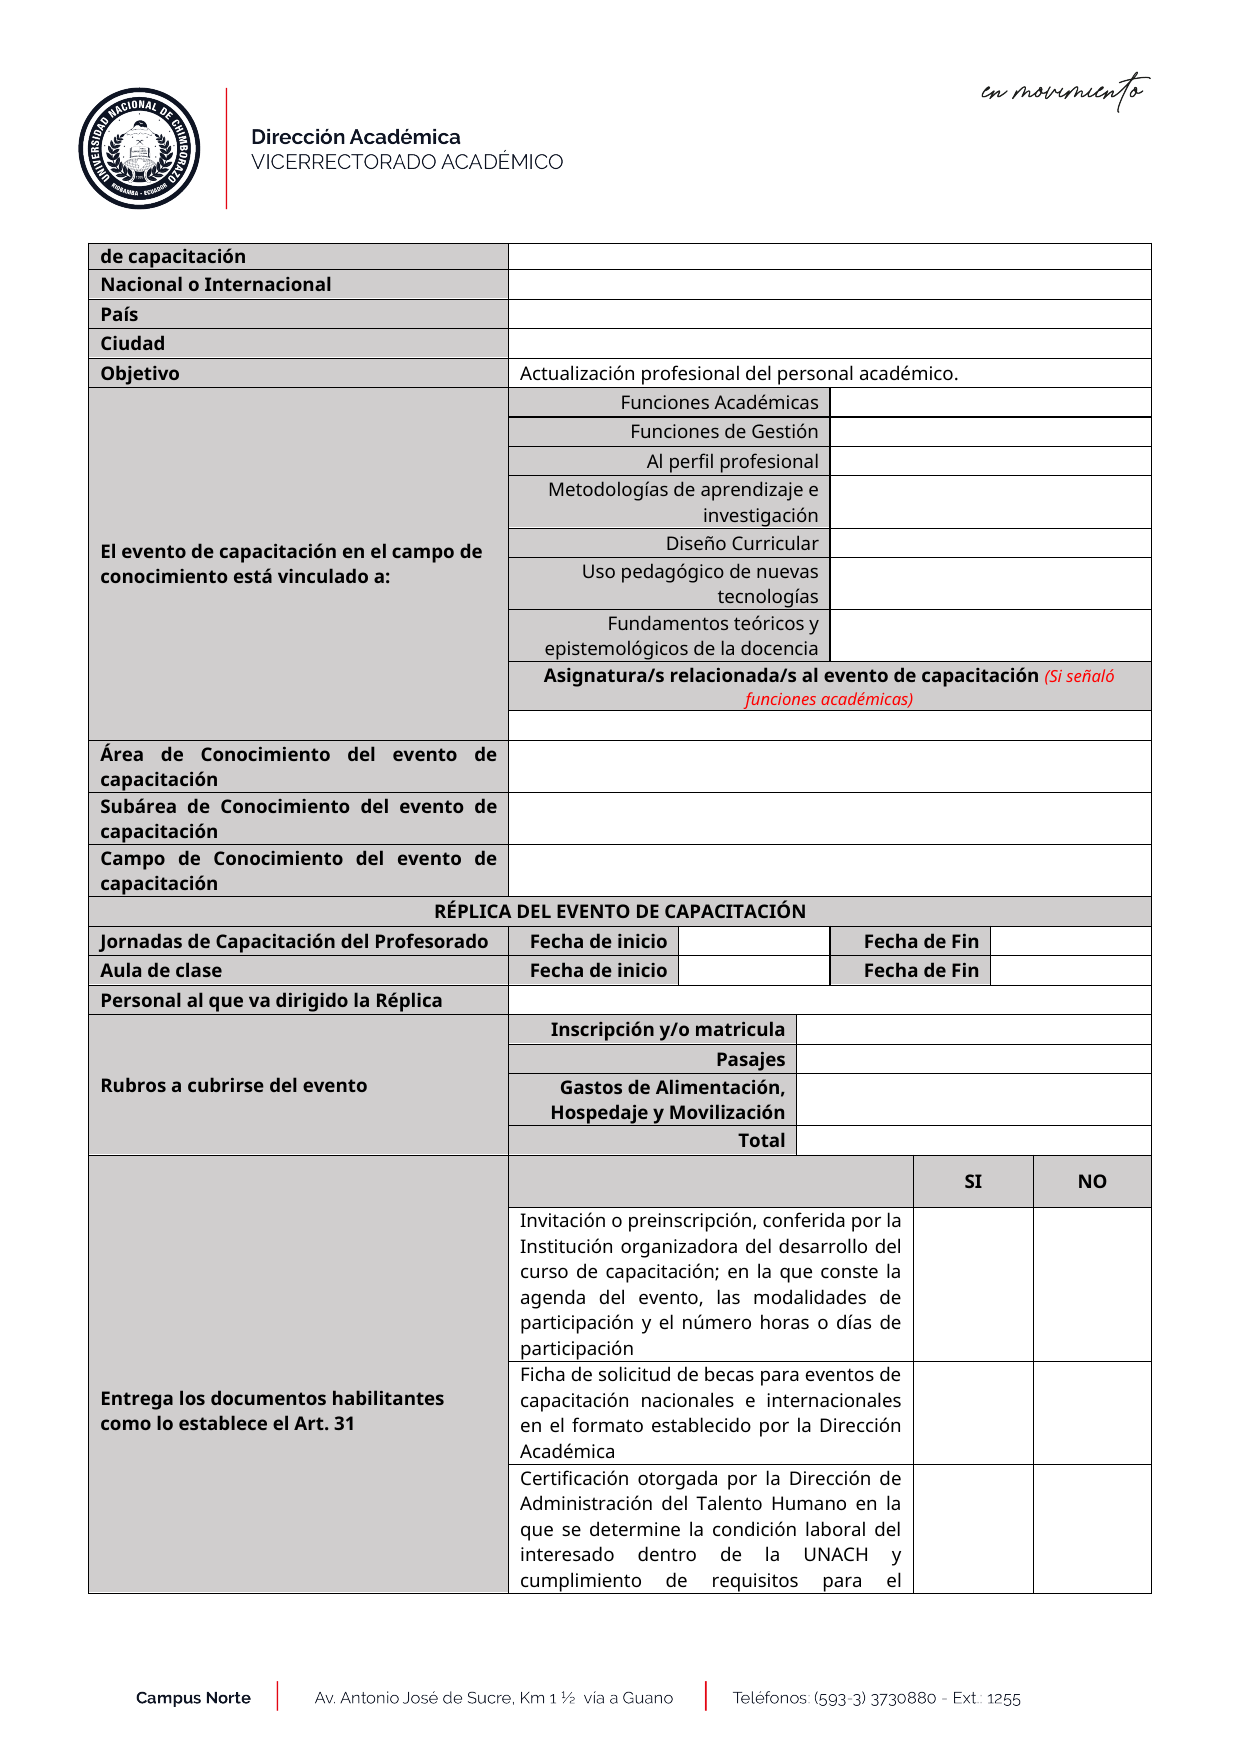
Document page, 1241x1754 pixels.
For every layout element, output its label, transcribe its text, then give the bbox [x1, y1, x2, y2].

table_cell Invitación o preinscripción, conferida por la Institución organizadora del desarrollo del curso de capacitación; en la que conste la agenda del evento, las modalidades de participación y el número horas o días de participación [509, 1208, 913, 1361]
table_cell Funciones de Gestión [509, 418, 829, 446]
picture [0, 0, 1228, 1752]
table_cell Fecha de Fin [831, 956, 990, 984]
table_cell Objetivo [89, 359, 508, 387]
table_cell RÉPLICA DEL EVENTO DE CAPACITACIÓN [89, 897, 1151, 926]
table_cell [509, 1156, 913, 1207]
table_cell SI [914, 1156, 1033, 1207]
table_cell NO [1034, 1156, 1151, 1207]
table_cell Entrega los documentos habilitantes como lo establece el Art. 31 [89, 1156, 508, 1592]
table_cell [914, 1465, 1033, 1592]
table_cell [797, 1015, 1151, 1043]
table_cell Asignatura/s relacionada/s al evento de capacitación (Si señaló funciones académicas) [509, 662, 1151, 710]
table_cell Campo de Conocimiento del evento de capacitación [89, 845, 508, 896]
table_cell [831, 418, 1151, 446]
table_cell Rubros a cubrirse del evento [89, 1015, 508, 1154]
table_cell [797, 1126, 1151, 1154]
table_cell [509, 244, 1151, 269]
table_cell [991, 956, 1151, 984]
table_cell Fecha de Fin [831, 927, 990, 955]
table_cell [509, 270, 1151, 298]
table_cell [89, 244, 508, 269]
table_cell [1034, 1362, 1151, 1464]
table_cell Jornadas de Capacitación del Profesorado [89, 927, 508, 955]
table_cell Área de Conocimiento del evento de capacitación [89, 741, 508, 792]
table_cell [797, 1074, 1151, 1125]
table_cell Metodologías de aprendizaje e investigación [509, 476, 829, 527]
table_cell Nacional o Internacional [89, 270, 508, 298]
table_cell [509, 793, 1151, 844]
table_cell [509, 1465, 913, 1592]
table_cell [831, 447, 1151, 475]
table_cell [509, 986, 1151, 1014]
table_cell Total [509, 1126, 796, 1154]
table_cell [831, 558, 1151, 609]
table_cell Ficha de solicitud de becas para eventos de capacitación nacionales e internacionales en el formato establecido por la Dirección Académica [509, 1362, 913, 1464]
table_cell [914, 1208, 1033, 1361]
table_cell [679, 956, 829, 984]
table_cell Personal al que va dirigido la Réplica [89, 986, 508, 1014]
table_cell [1034, 1465, 1151, 1592]
table_cell Aula de clase [89, 956, 508, 984]
table_cell [509, 300, 1151, 328]
table_cell [831, 610, 1151, 661]
table_cell Gastos de Alimentación, Hospedaje y Movilización [509, 1074, 796, 1125]
table_cell [831, 529, 1151, 557]
table_cell Ciudad [89, 329, 508, 357]
table_cell [831, 388, 1151, 416]
table_cell Al perfil profesional [509, 447, 829, 475]
table_cell [509, 741, 1151, 792]
table_cell [991, 927, 1151, 955]
table_cell [1034, 1208, 1151, 1361]
table_cell Uso pedagógico de nuevas tecnologías [509, 558, 829, 609]
table_cell Subárea de Conocimiento del evento de capacitación [89, 793, 508, 844]
table_cell [679, 927, 829, 955]
table_cell El evento de capacitación en el campo de conocimiento está vinculado a: [89, 388, 508, 740]
table_cell Fecha de inicio [509, 956, 678, 984]
table_cell Actualización profesional del personal académico. [509, 359, 1151, 387]
table_cell Diseño Curricular [509, 529, 829, 557]
table_cell [797, 1045, 1151, 1073]
table_cell [831, 476, 1151, 527]
table_cell Funciones Académicas [509, 388, 829, 416]
table_cell Fundamentos teóricos y epistemológicos de la docencia [509, 610, 829, 661]
table_cell Inscripción y/o matricula [509, 1015, 796, 1043]
table_cell Fecha de inicio [509, 927, 678, 955]
table_cell Pasajes [509, 1045, 796, 1073]
table_cell [914, 1362, 1033, 1464]
table_cell País [89, 300, 508, 328]
table_cell [509, 711, 1151, 740]
table_cell [509, 329, 1151, 357]
table_cell [509, 845, 1151, 896]
